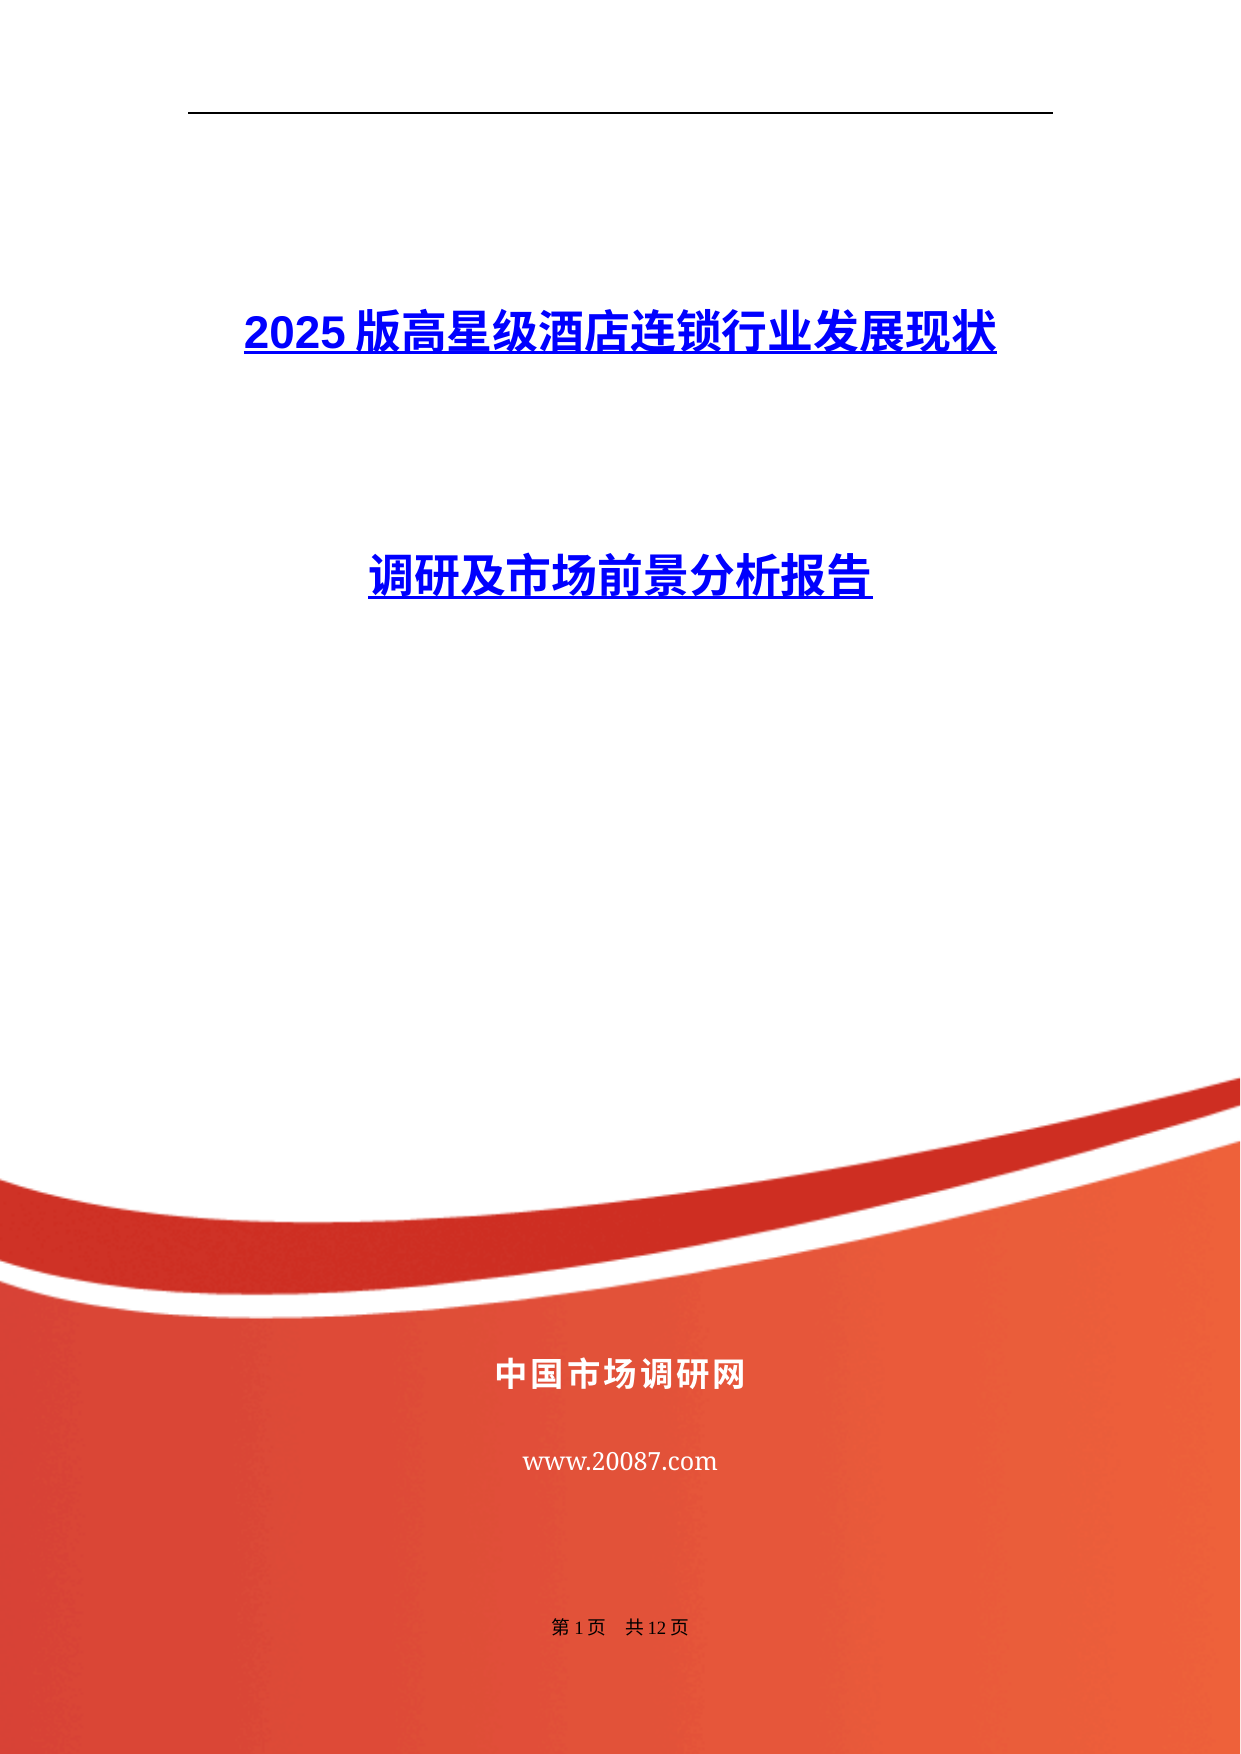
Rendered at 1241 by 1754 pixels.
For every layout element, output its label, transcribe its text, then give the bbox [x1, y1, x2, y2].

text www.20087.com [187, 1428, 1053, 1493]
subtitle 中国市场调研网 [187, 1339, 1053, 1404]
table_header 2025版高星级酒店连锁行业发展现状调研及市场前景分析报告 [188, 207, 1053, 773]
picture [0, 1006, 1241, 1754]
